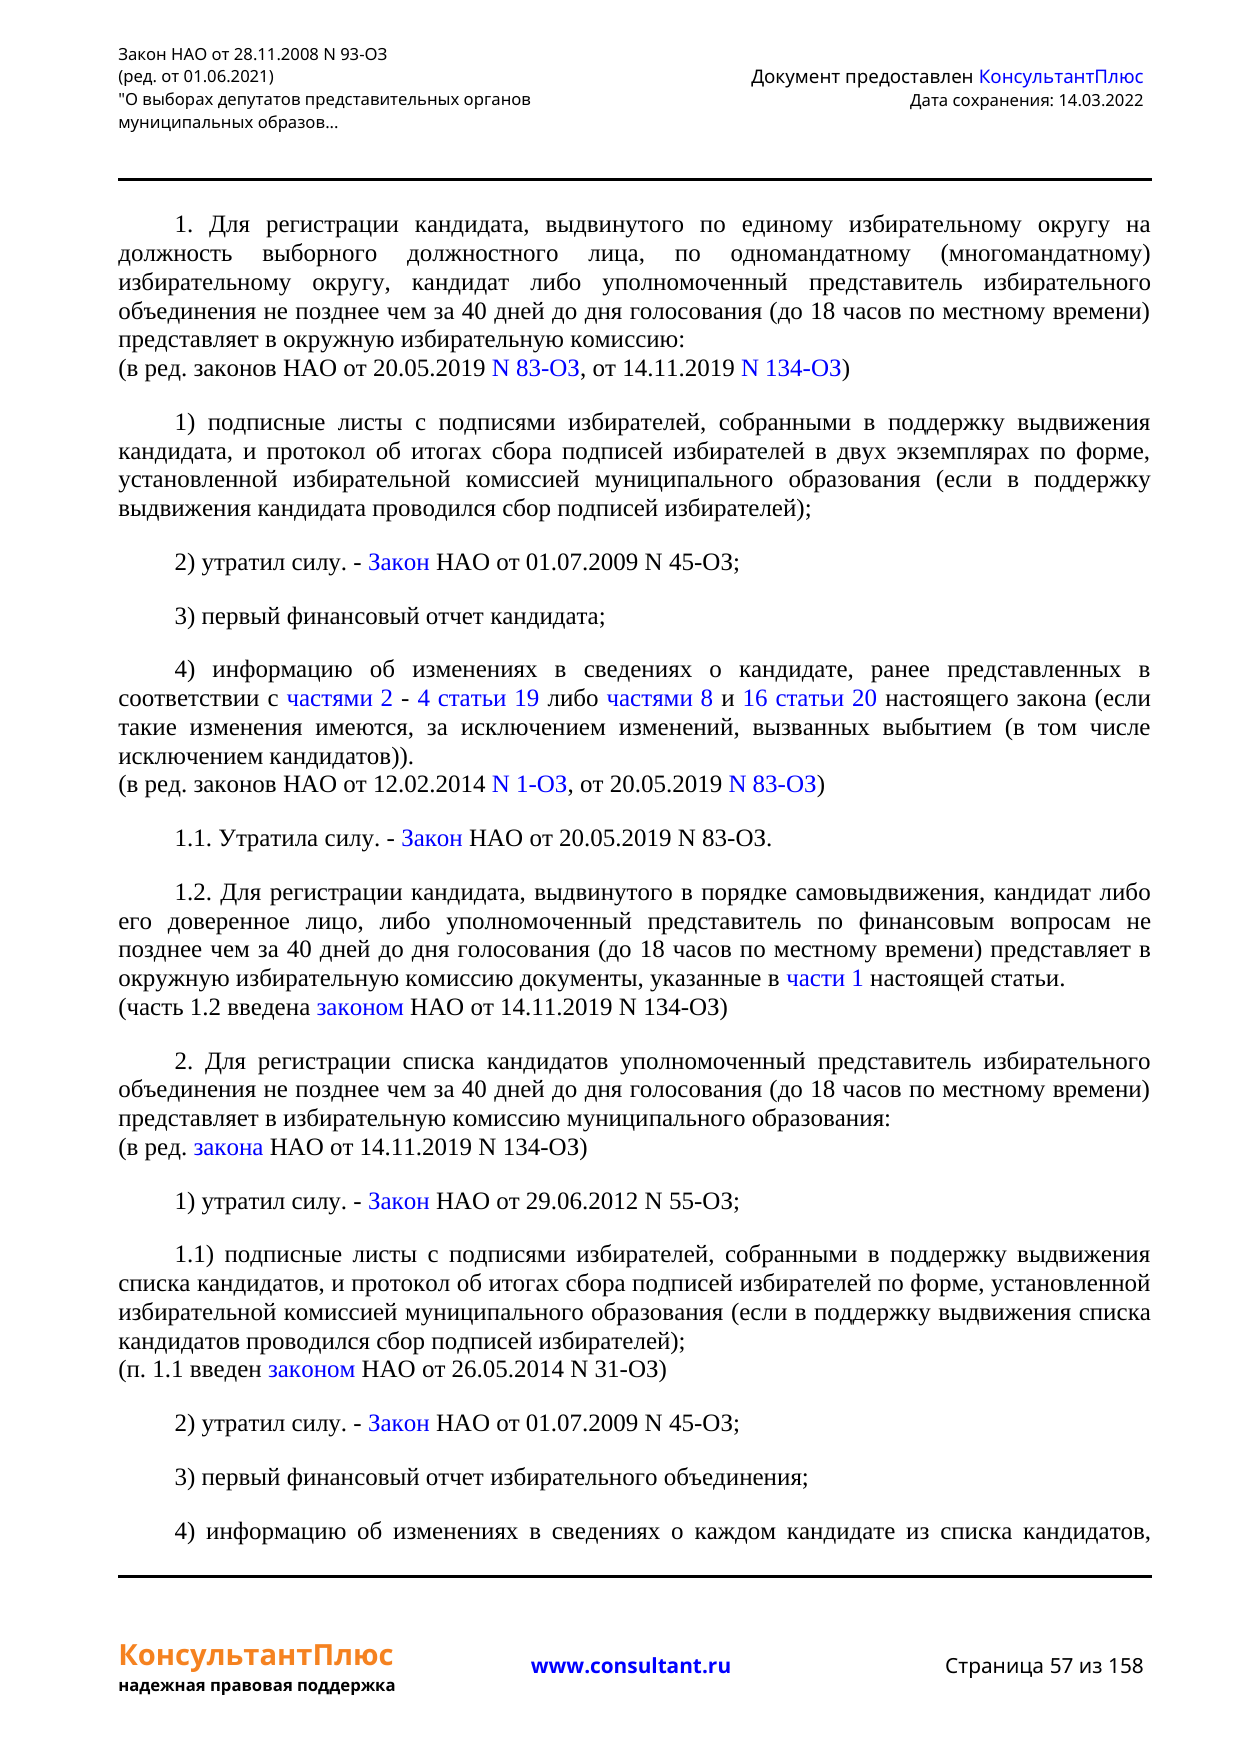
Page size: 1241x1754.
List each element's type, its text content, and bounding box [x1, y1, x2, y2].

text 2) утратил силу. - Закон НАО от 01.07.2009 N 45-ОЗ; [118, 1408, 1152, 1437]
text (п. 1.1 введен законом НАО от 26.05.2014 N 31-ОЗ) [118, 1354, 1152, 1383]
text 1) утратил силу. - Закон НАО от 29.06.2012 N 55-ОЗ; [118, 1186, 1152, 1214]
text 1) подписные листы с подписями избирателей, собранными в поддержку выдвижения кандидата, и протокол об итогах сбора подписей избирателей в двух экземплярах по форме, установленной избирательной комиссией муниципального образования (если в поддержку выдвижения кандидата проводился сбор подписей избирателей); [118, 407, 1152, 522]
text 3) первый финансовый отчет избирательного объединения; [118, 1462, 1152, 1491]
text 1.1. Утратила силу. - Закон НАО от 20.05.2019 N 83-ОЗ. [118, 823, 1152, 852]
text (часть 1.2 введена законом НАО от 14.11.2019 N 134-ОЗ) [118, 992, 1152, 1021]
text (в ред. законов НАО от 12.02.2014 N 1-ОЗ, от 20.05.2019 N 83-ОЗ) [118, 769, 1152, 798]
text 3) первый финансовый отчет кандидата; [118, 601, 1152, 629]
text (в ред. закона НАО от 14.11.2019 N 134-ОЗ) [118, 1132, 1152, 1161]
text (в ред. законов НАО от 20.05.2019 N 83-ОЗ, от 14.11.2019 N 134-ОЗ) [118, 353, 1152, 382]
text 2. Для регистрации списка кандидатов уполномоченный представитель избирательного объединения не позднее чем за 40 дней до дня голосования (до 18 часов по местному времени) представляет в избирательную комиссию муниципального образования: [118, 1046, 1152, 1132]
text 2) утратил силу. - Закон НАО от 01.07.2009 N 45-ОЗ; [118, 547, 1152, 576]
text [118, 1516, 1152, 1544]
text 1. Для регистрации кандидата, выдвинутого по единому избирательному округу на должность выборного должностного лица, по одномандатному (многомандатному) избирательному округу, кандидат либо уполномоченный представитель избирательного объединения не позднее чем за 40 дней до дня голосования (до 18 часов по местному времени) представляет в окружную избирательную комиссию: [118, 209, 1152, 353]
text 1.2. Для регистрации кандидата, выдвинутого в порядке самовыдвижения, кандидат либо его доверенное лицо, либо уполномоченный представитель по финансовым вопросам не позднее чем за 40 дней до дня голосования (до 18 часов по местному времени) представляет в окружную избирательную комиссию документы, указанные в части 1 настоящей статьи. [118, 877, 1152, 992]
text 4) информацию об изменениях в сведениях о кандидате, ранее представленных в соответствии с частями 2 - 4 статьи 19 либо частями 8 и 16 статьи 20 настоящего закона (если такие изменения имеются, за исключением изменений, вызванных выбытием (в том числе исключением кандидатов)). [118, 654, 1152, 769]
text 1.1) подписные листы с подписями избирателей, собранными в поддержку выдвижения списка кандидатов, и протокол об итогах сбора подписей избирателей по форме, установленной избирательной комиссией муниципального образования (если в поддержку выдвижения списка кандидатов проводился сбор подписей избирателей); [118, 1239, 1152, 1354]
